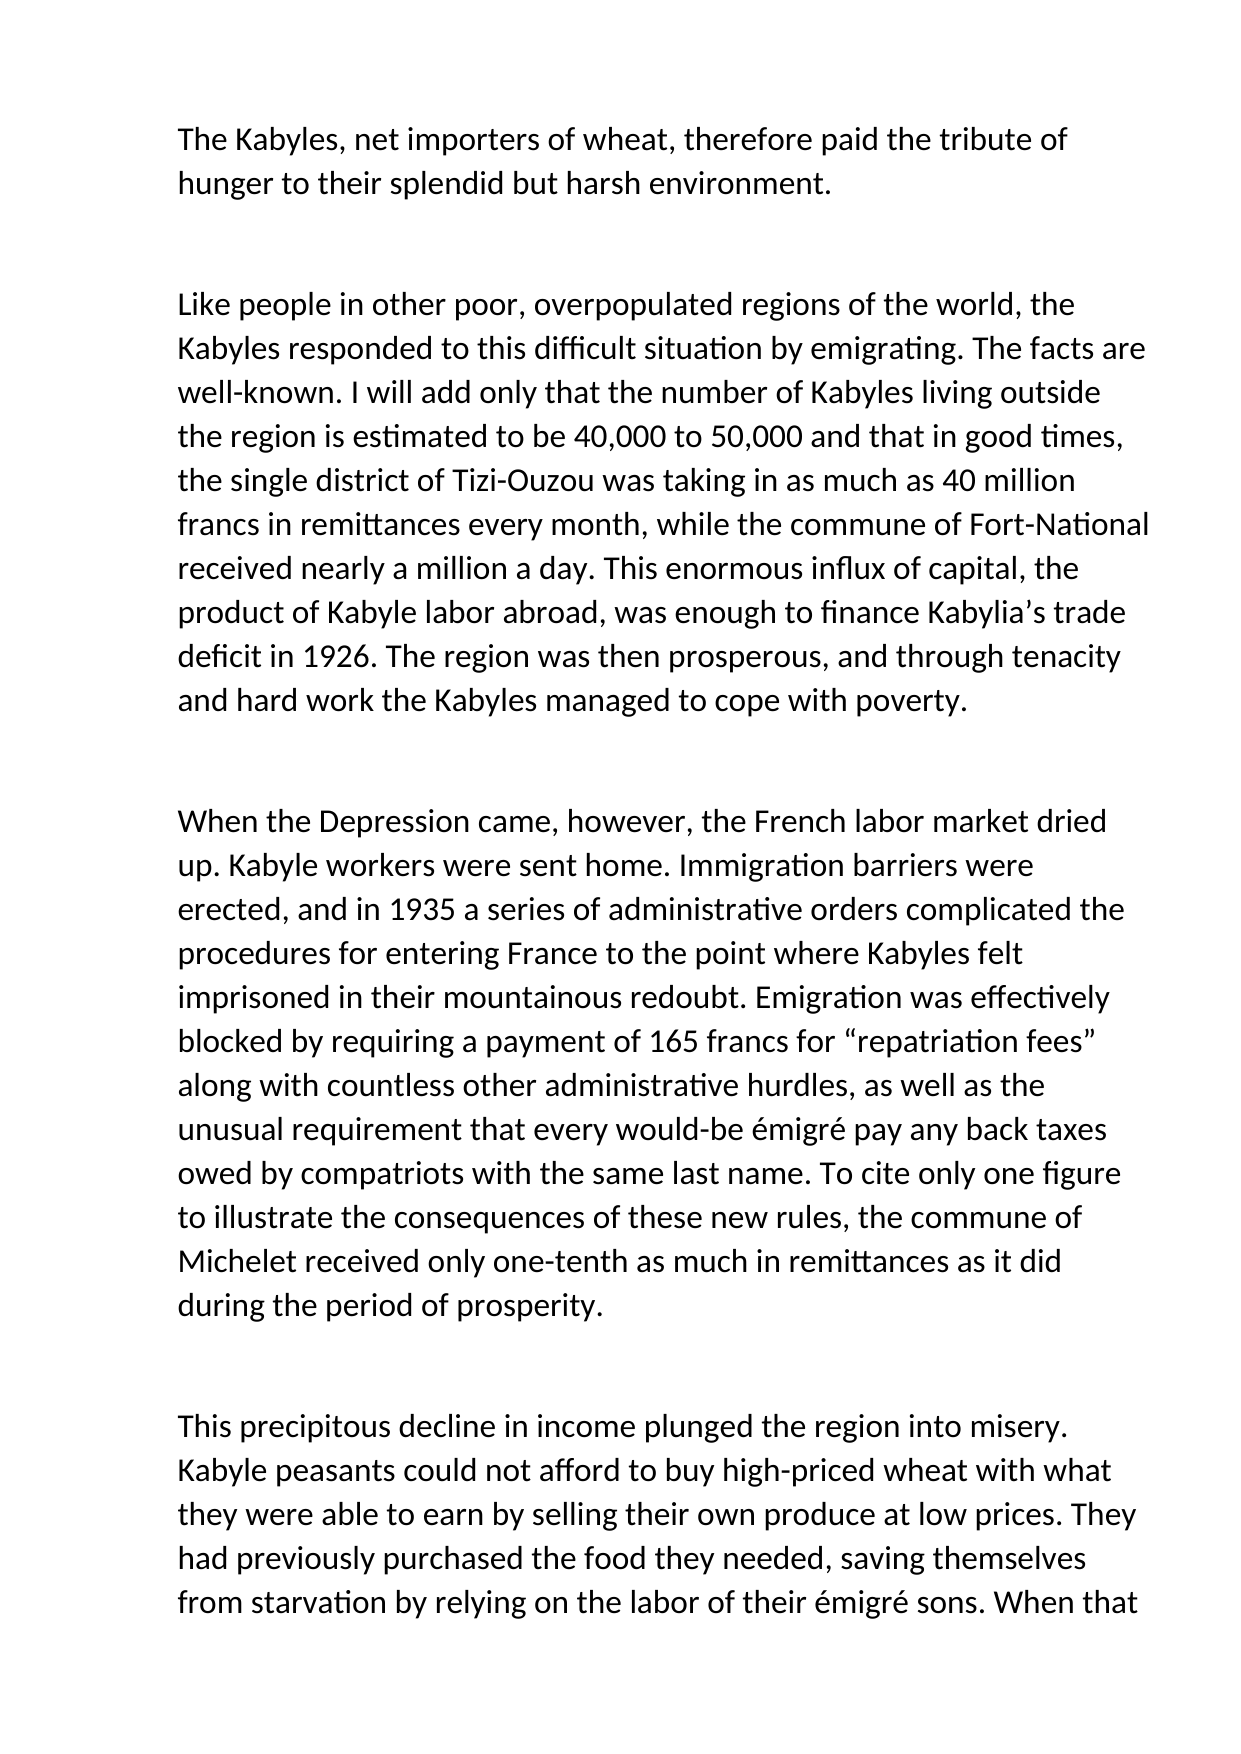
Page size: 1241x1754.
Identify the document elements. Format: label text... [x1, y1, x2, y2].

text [177, 1405, 1152, 1622]
text When the Depression came, however, the French labor market dried up. Kabyle workers were sent home. Immigration barriers were erected, and in 1935 a series of administrative orders complicated the procedures for entering France to the point where Kabyles felt imprisoned in their mountainous redoubt. Emigration was effectively blocked by requiring a payment of 165 francs for “repatriation fees” along with countless other administrative hurdles, as well as the unusual requirement that every would-be émigré pay any back taxes owed by compatriots with the same last name. To cite only one figure to illustrate the consequences of these new rules, the commune of Michelet received only one-tenth as much in remittances as it did during the period of prosperity. [177, 800, 1152, 1324]
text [177, 118, 1152, 203]
text Like people in other poor, overpopulated regions of the world, the Kabyles responded to this difficult situation by emigrating. The facts are well-known. I will add only that the number of Kabyles living outside the region is estimated to be 40,000 to 50,000 and that in good times, the single district of Tizi-Ouzou was taking in as much as 40 million francs in remittances every month, while the commune of Fort-National received nearly a million a day. This enormous influx of capital, the product of Kabyle labor abroad, was enough to finance Kabylia’s trade deficit in 1926. The region was then prosperous, and through tenacity and hard work the Kabyles managed to cope with poverty. [177, 283, 1152, 720]
